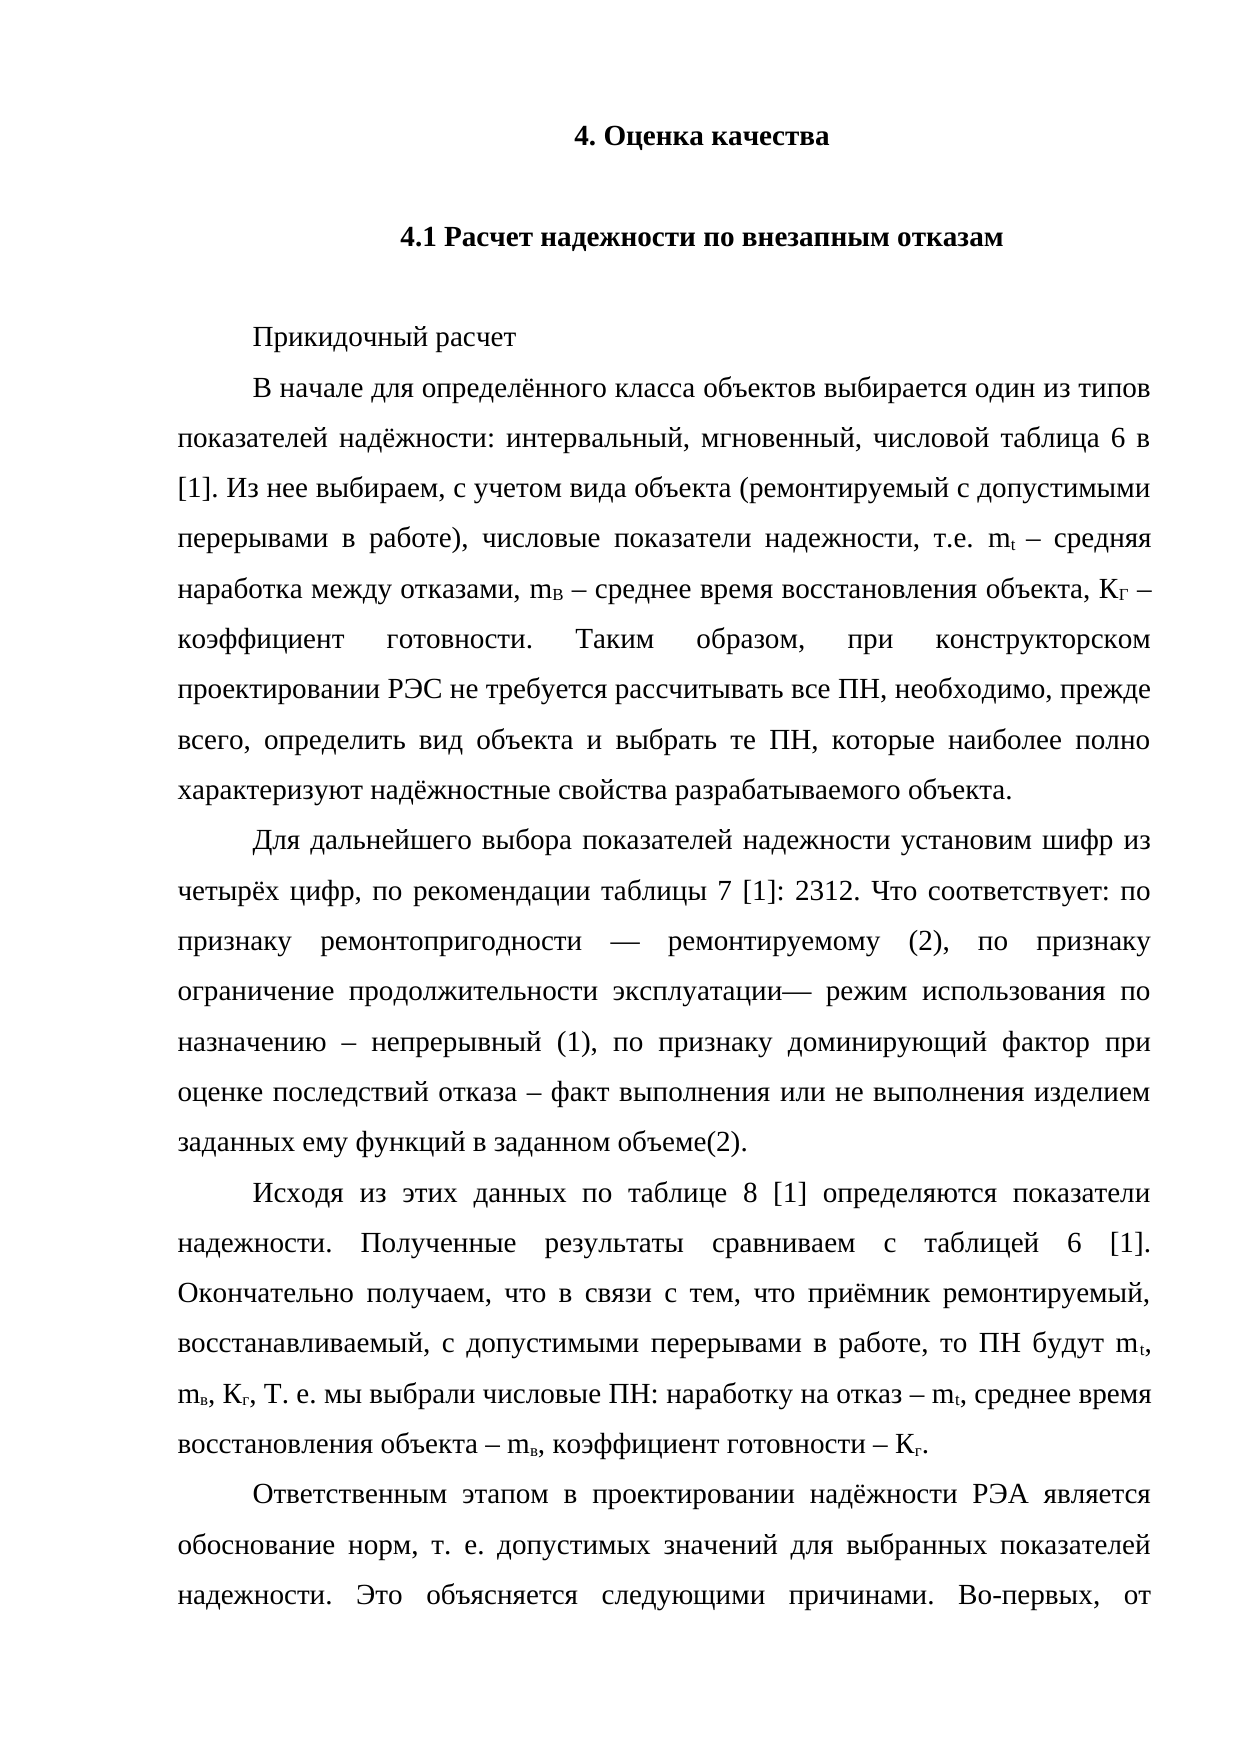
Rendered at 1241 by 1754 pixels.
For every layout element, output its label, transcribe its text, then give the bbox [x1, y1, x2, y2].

text Прикидочный расчет [177, 319, 1152, 353]
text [177, 1477, 1152, 1611]
text Исходя из этих данных по таблице 8 [1] определяются показатели надежности. Полученные результаты сравниваем с таблицей 6 [1]. Окончательно получаем, что в связи с тем, что приёмник ремонтируемый, восстанавливаемый, с допустимыми перерывами в работе, то ПН будут mt, mв, Кг, Т. е. мы выбрали числовые ПН: наработку на отказ – mt, среднее время восстановления объекта – mв, коэффициент готовности – Кг. [177, 1175, 1152, 1460]
subtitle 4.1 Расчет надежности по внезапным отказам [177, 219, 1152, 252]
text 4. Оценка качества [177, 118, 1152, 152]
text В начале для определённого класса объектов выбирается один из типов показателей надёжности: интервальный, мгновенный, числовой таблица 6 в [1]. Из нее выбираем, с учетом вида объекта (ремонтируемый с допустимыми перерывами в работе), числовые показатели надежности, т.е. mt – средняя наработка между отказами, mB – среднее время восстановления объекта, КГ – коэффициент готовности. Таким образом, при конструкторском проектировании РЭС не требуется рассчитывать все ПН, необходимо, прежде всего, определить вид объекта и выбрать те ПН, которые наиболее полно характеризуют надёжностные свойства разрабатываемого объекта. [177, 370, 1152, 806]
text Для дальнейшего выбора показателей надежности установим шифр из четырёх цифр, по рекомендации таблицы 7 [1]: 2312. Что соответствует: по признаку ремонтопригодности — ремонтируемому (2), по признаку ограничение продолжительности эксплуатации— режим использования по назначению – непрерывный (1), по признаку доминирующий фактор при оценке последствий отказа – факт выполнения или не выполнения изделием заданных ему функций в заданном объеме(2). [177, 822, 1152, 1158]
